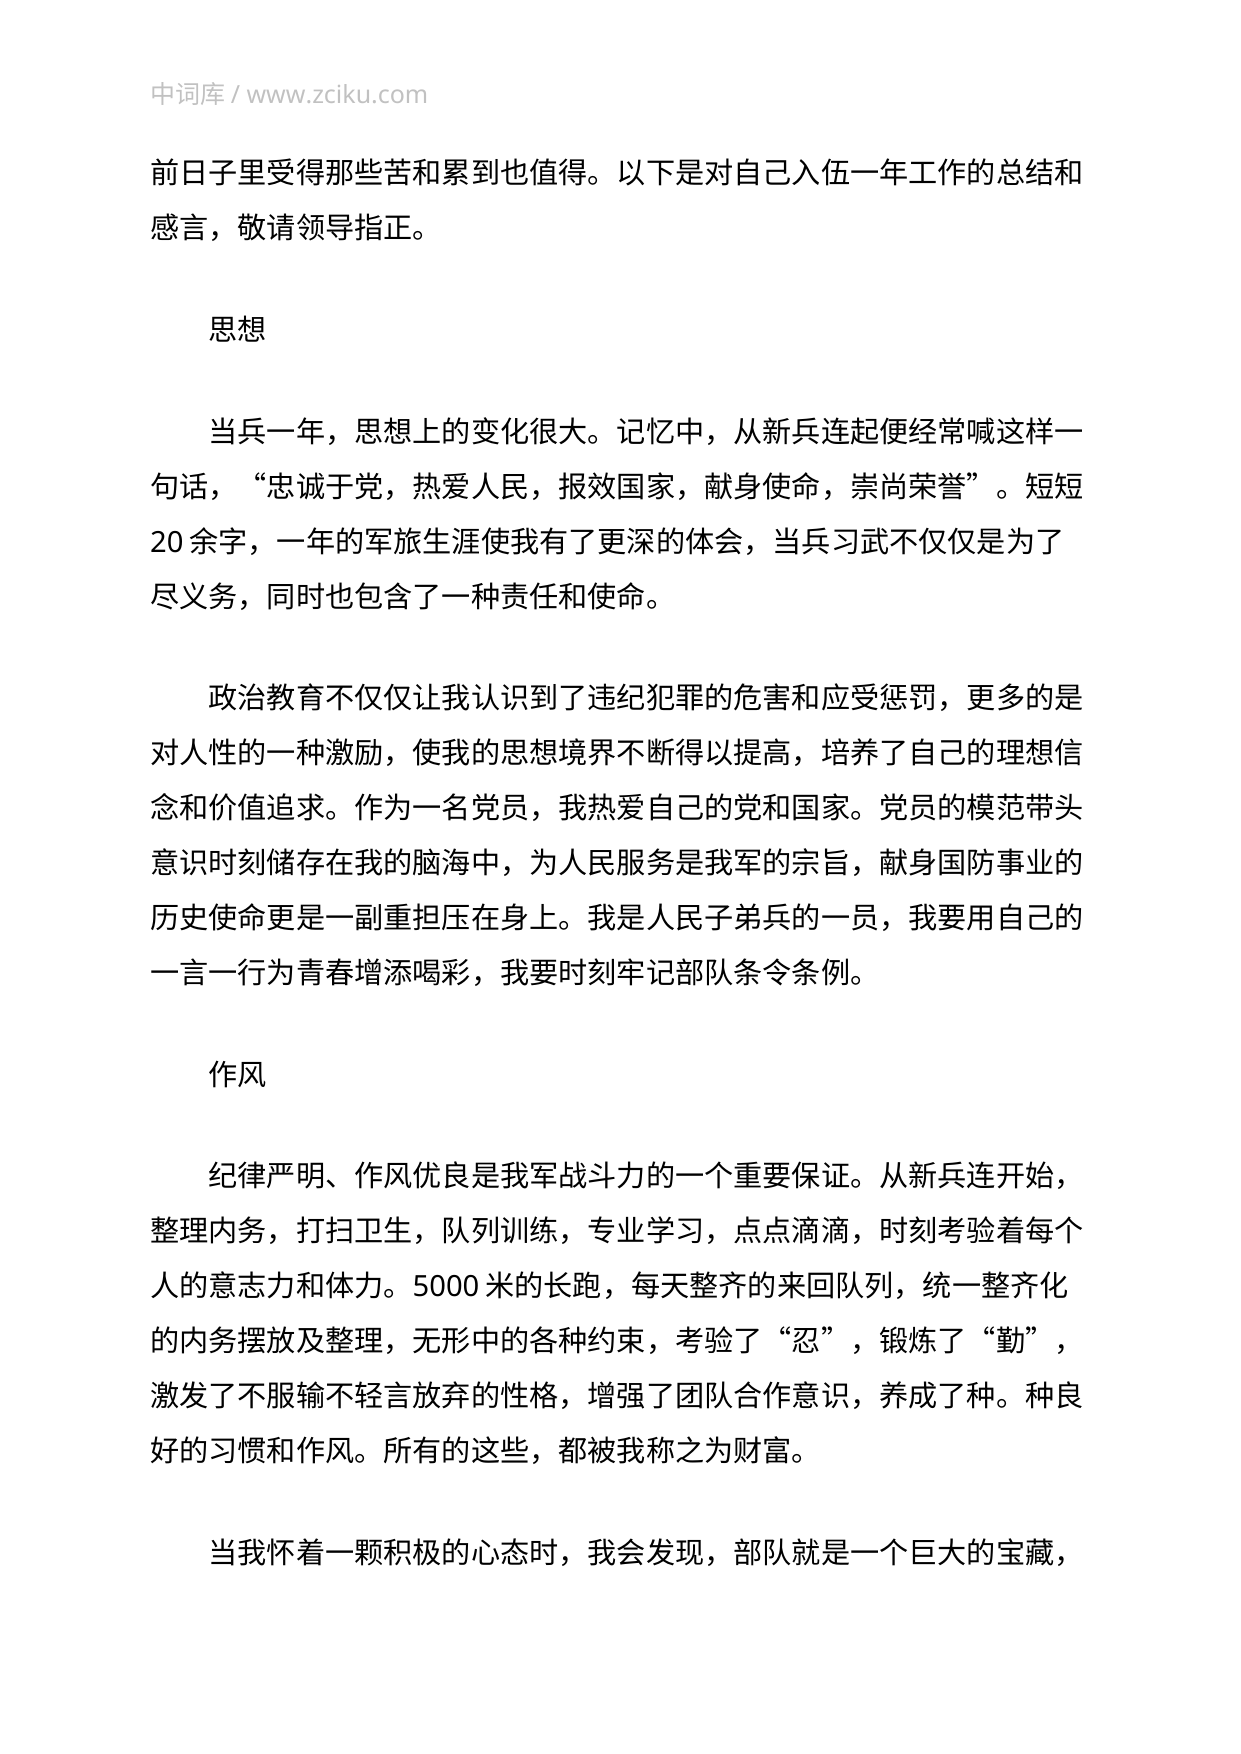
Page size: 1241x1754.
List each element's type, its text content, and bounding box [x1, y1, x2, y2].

text 政治教育不仅仅让我认识到了违纪犯罪的危害和应受惩罚，更多的是对人性的一种激励，使我的思想境界不断得以提高，培养了自己的理想信念和价值追求。作为一名党员，我热爱自己的党和国家。党员的模范带头意识时刻储存在我的脑海中，为人民服务是我军的宗旨，献身国防事业的历史使命更是一副重担压在身上。我是人民子弟兵的一员，我要用自己的一言一行为青春增添喝彩，我要时刻牢记部队条令条例。 [150, 675, 1090, 992]
text 作风 [150, 1051, 1090, 1093]
text 当兵一年，思想上的变化很大。记忆中，从新兵连起便经常喊这样一句话，“忠诚于党，热爱人民，报效国家，献身使命，崇尚荣誉”。短短20余字，一年的军旅生涯使我有了更深的体会，当兵习武不仅仅是为了尽义务，同时也包含了一种责任和使命。 [150, 408, 1090, 616]
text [150, 150, 1090, 247]
text 纪律严明、作风优良是我军战斗力的一个重要保证。从新兵连开始，整理内务，打扫卫生，队列训练，专业学习，点点滴滴，时刻考验着每个人的意志力和体力。5000米的长跑，每天整齐的来回队列，统一整齐化的内务摆放及整理，无形中的各种约束，考验了“忍”，锻炼了“勤”，激发了不服输不轻言放弃的性格，增强了团队合作意识，养成了种。种良好的习惯和作风。所有的这些，都被我称之为财富。 [150, 1153, 1090, 1470]
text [150, 1529, 1090, 1572]
text 思想 [150, 307, 1090, 349]
